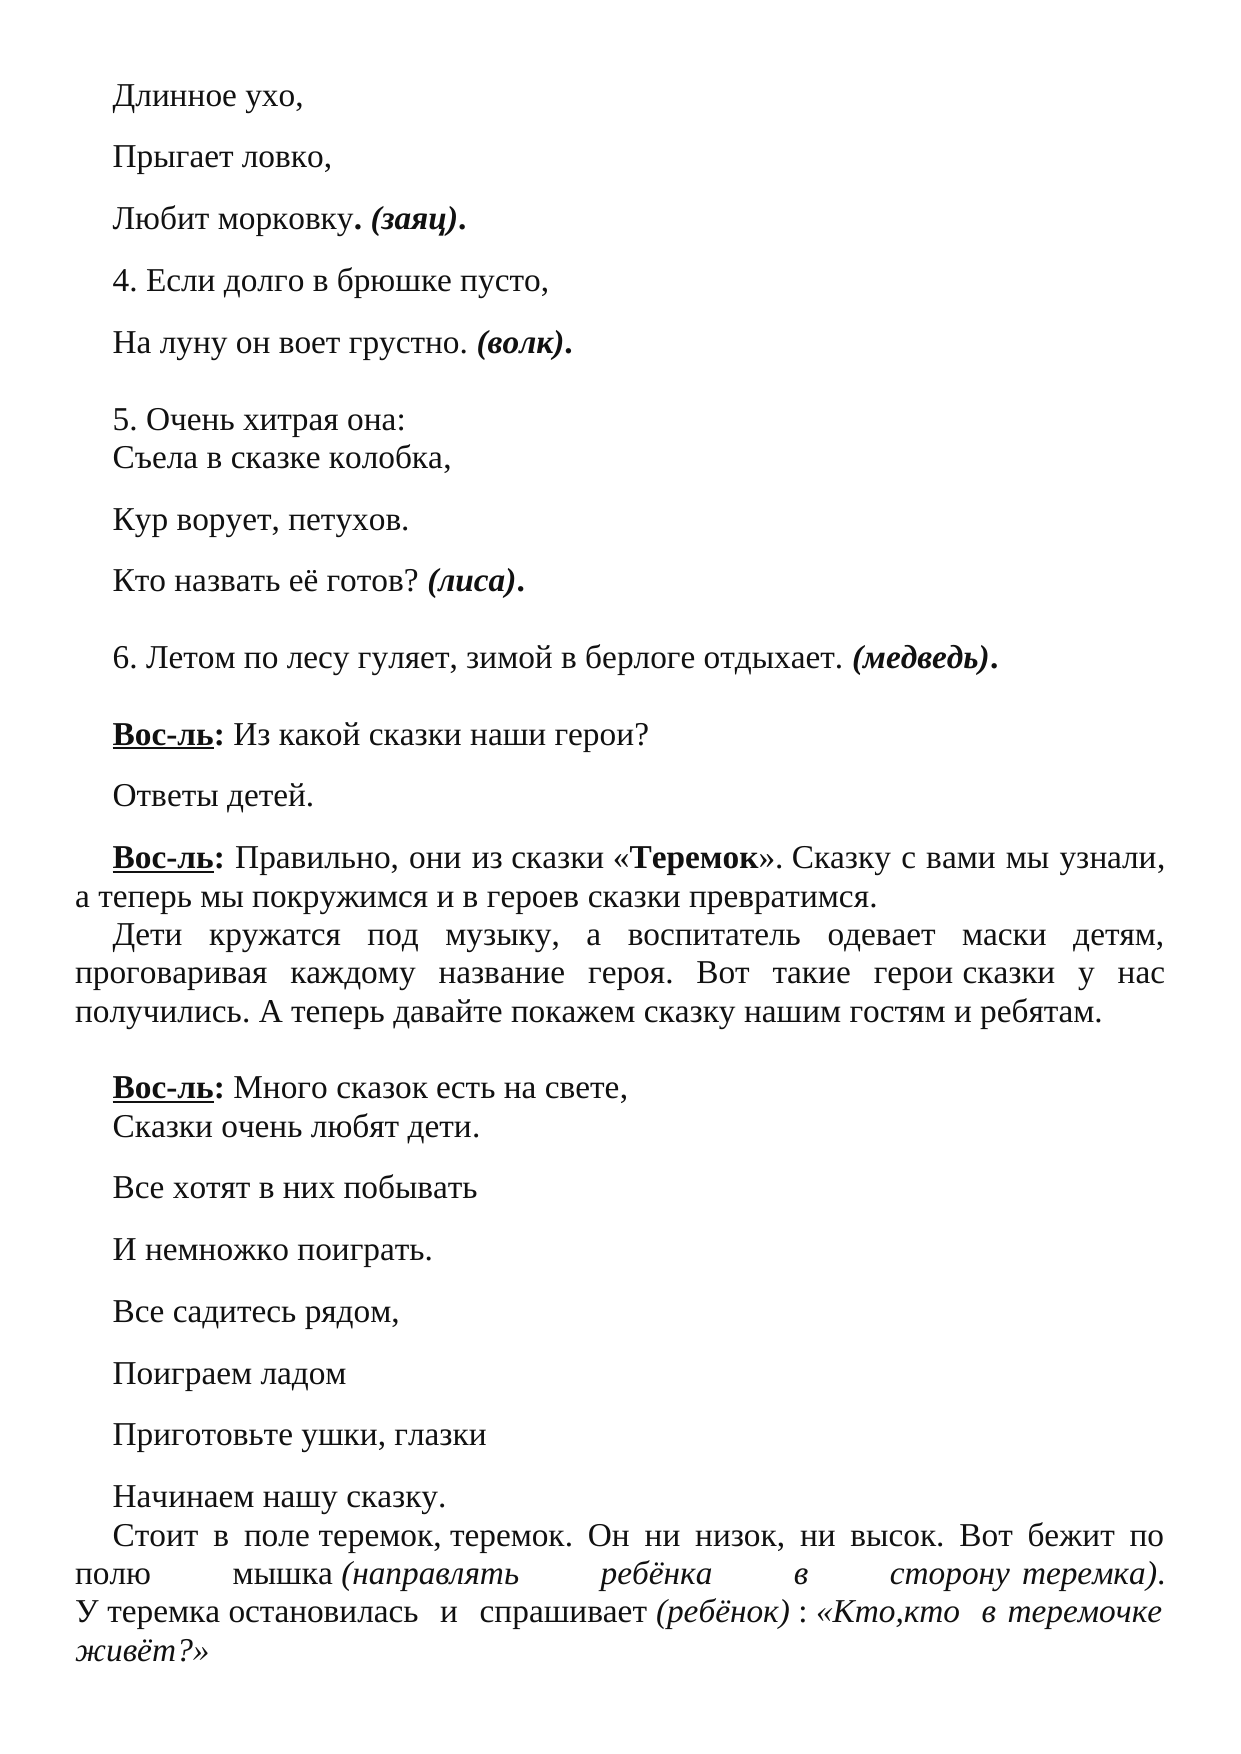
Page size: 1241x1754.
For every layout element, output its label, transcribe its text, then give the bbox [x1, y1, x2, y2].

text Вос-ль: Много сказок есть на свете, [75, 1067, 1165, 1106]
text Вос-ль: Правильно, они из сказки «Теремок». Сказку с вами мы узнали, а теперь мы покружимся и в героев сказки превратимся. [75, 837, 1165, 914]
text 6. Летом по лесу гуляет, зимой в берлоге отдыхает. (медведь). [75, 637, 1165, 676]
text Дети кружатся под музыку, а воспитатель одевает маски детям, проговаривая каждому название героя. Вот такие герои сказки у нас получились. А теперь давайте покажем сказку нашим гостям и ребятам. [75, 914, 1165, 1029]
text Ответы детей. [75, 776, 1165, 814]
text Прыгает ловко, [75, 137, 1165, 175]
text На луну он воет грустно. (волк). [75, 322, 1165, 360]
text Кур ворует, петухов. [75, 499, 1165, 537]
text 5. Очень хитрая она: [75, 399, 1165, 437]
text Поиграем ладом [75, 1353, 1165, 1391]
text И немножко поиграть. [75, 1229, 1165, 1268]
text Все хотят в них побывать [75, 1168, 1165, 1206]
text Длинное ухо, [75, 75, 1165, 113]
text 4. Если долго в брюшке пусто, [75, 260, 1165, 299]
text Начинаем нашу сказку. [75, 1476, 1165, 1515]
text Стоит в поле теремок, теремок. Он ни низок, ни высок. Вот бежит по полю мышка (направлять ребёнка в сторону теремка). У теремка остановилась и спрашивает (ребёнок) : «Кто,кто в теремочке живёт?» [75, 1515, 1165, 1668]
text Все садитесь рядом, [75, 1291, 1165, 1329]
text Любит морковку. (заяц). [75, 198, 1165, 237]
text Вос-ль: Из какой сказки наши герои? [75, 714, 1165, 752]
text Сказки очень любят дети. [75, 1106, 1165, 1144]
text Приготовьте ушки, глазки [75, 1415, 1165, 1453]
text Съела в сказке колобка, [75, 437, 1165, 475]
text Кто назвать её готов? (лиса). [75, 561, 1165, 599]
